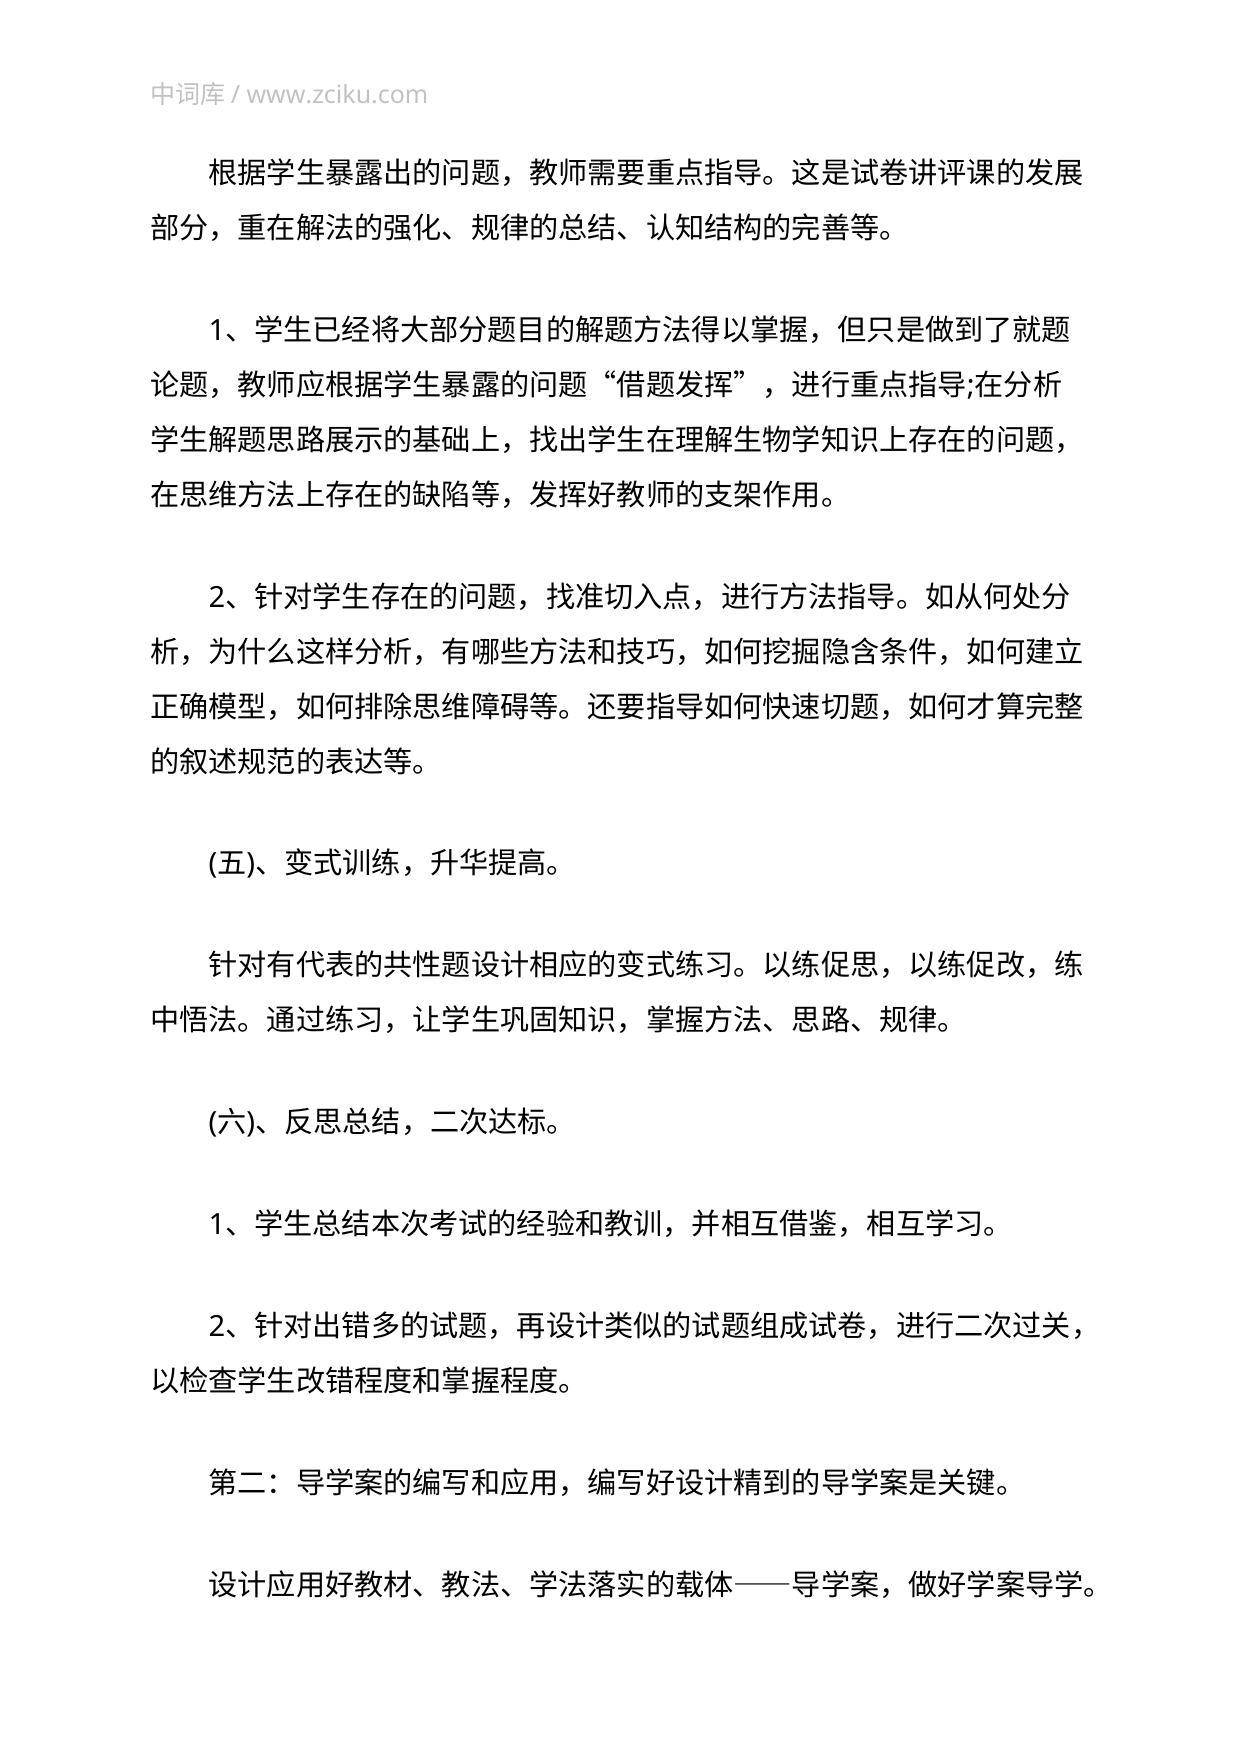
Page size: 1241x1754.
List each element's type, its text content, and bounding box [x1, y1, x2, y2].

text 2、针对出错多的试题，再设计类似的试题组成试卷，进行二次过关，以检查学生改错程度和掌握程度。 [150, 1302, 1090, 1400]
text 1、学生总结本次考试的经验和教训，并相互借鉴，相互学习。 [150, 1201, 1090, 1243]
text (五)、变式训练，升华提高。 [150, 840, 1090, 882]
text (六)、反思总结，二次达标。 [150, 1098, 1090, 1141]
text 2、针对学生存在的问题，找准切入点，进行方法指导。如从何处分析，为什么这样分析，有哪些方法和技巧，如何挖掘隐含条件，如何建立正确模型，如何排除思维障碍等。还要指导如何快速切题，如何才算完整的叙述规范的表达等。 [150, 573, 1090, 780]
text 根据学生暴露出的问题，教师需要重点指导。这是试卷讲评课的发展部分，重在解法的强化、规律的总结、认知结构的完善等。 [150, 150, 1090, 247]
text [150, 1561, 1090, 1603]
text 第二：导学案的编写和应用，编写好设计精到的导学案是关键。 [150, 1459, 1090, 1502]
text 1、学生已经将大部分题目的解题方法得以掌握，但只是做到了就题论题，教师应根据学生暴露的问题“借题发挥”，进行重点指导;在分析学生解题思路展示的基础上，找出学生在理解生物学知识上存在的问题，在思维方法上存在的缺陷等，发挥好教师的支架作用。 [150, 307, 1090, 514]
text 针对有代表的共性题设计相应的变式练习。以练促思，以练促改，练中悟法。通过练习，让学生巩固知识，掌握方法、思路、规律。 [150, 942, 1090, 1039]
